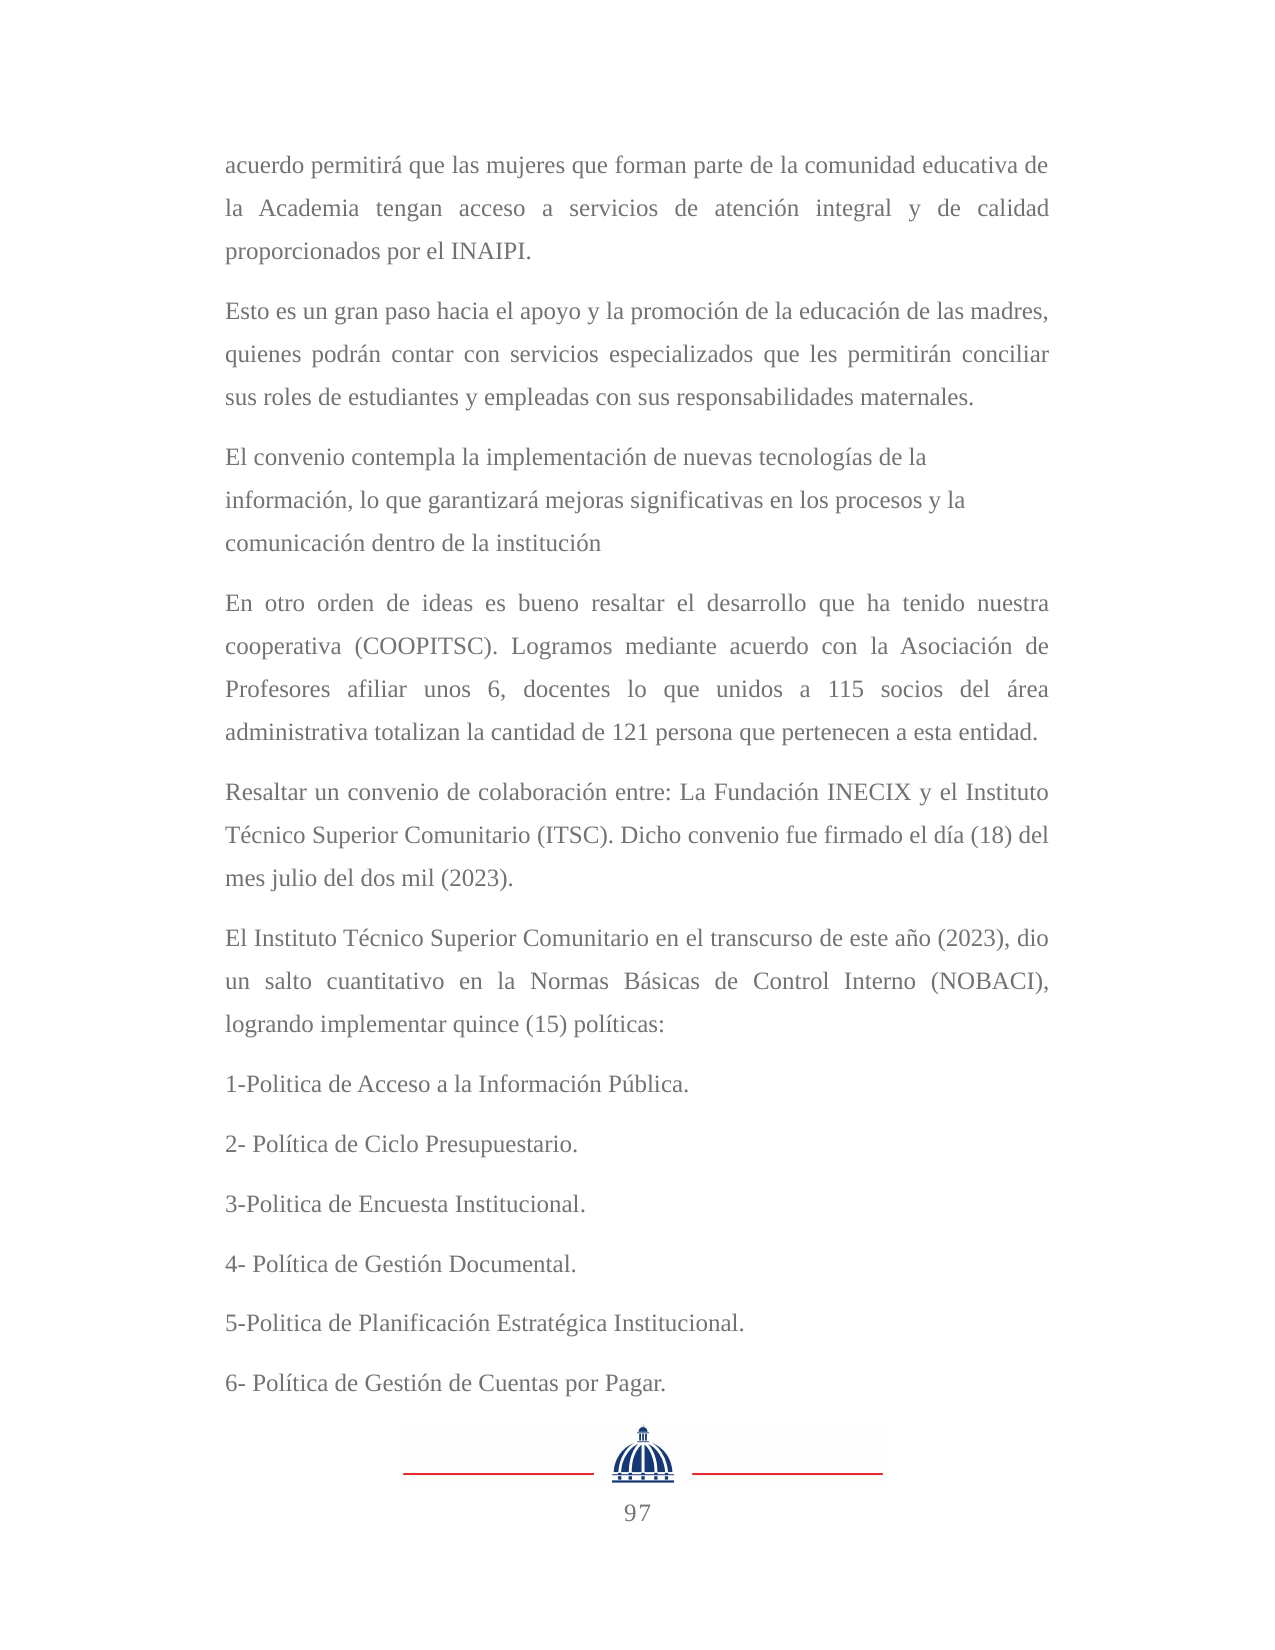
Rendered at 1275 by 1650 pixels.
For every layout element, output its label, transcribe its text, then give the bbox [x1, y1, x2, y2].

text Resaltar un convenio de colaboración entre: La Fundación INECIX y el Instituto Técnico Superior Comunitario (ITSC). Dicho convenio fue firmado el día (18) del mes julio del dos mil (2023). [225, 777, 1050, 892]
text 3-Politica de Encuesta Institucional. [225, 1189, 1050, 1218]
text 1-Politica de Acceso a la Información Pública. [225, 1069, 1050, 1098]
text El Instituto Técnico Superior Comunitario en el transcurso de este año (2023), dio un salto cuantitativo en la Normas Básicas de Control Interno (NOBACI), logrando implementar quince (15) políticas: [225, 923, 1050, 1038]
picture [399, 1421, 891, 1488]
text Esto es un gran paso hacia el apoyo y la promoción de la educación de las madres, quienes podrán contar con servicios especializados que les permitirán conciliar sus roles de estudiantes y empleadas con sus responsabilidades maternales. [225, 296, 1050, 411]
text 2- Política de Ciclo Presupuestario. [225, 1129, 1050, 1158]
text En otro orden de ideas es bueno resaltar el desarrollo que ha tenido nuestra cooperativa (COOPITSC). Logramos mediante acuerdo con la Asociación de Profesores afiliar unos 6, docentes lo que unidos a 115 socios del área administrativa totalizan la cantidad de 121 persona que pertenecen a esta entidad. [225, 588, 1050, 746]
text 5-Politica de Planificación Estratégica Institucional. [225, 1308, 1050, 1337]
text 4- Política de Gestión Documental. [225, 1249, 1050, 1277]
text El convenio contempla la implementación de nuevas tecnologías de la información, lo que garantizará mejoras significativas en los procesos y la comunicación dentro de la institución [225, 442, 1050, 557]
text 6- Política de Gestión de Cuentas por Pagar. [225, 1368, 1050, 1397]
